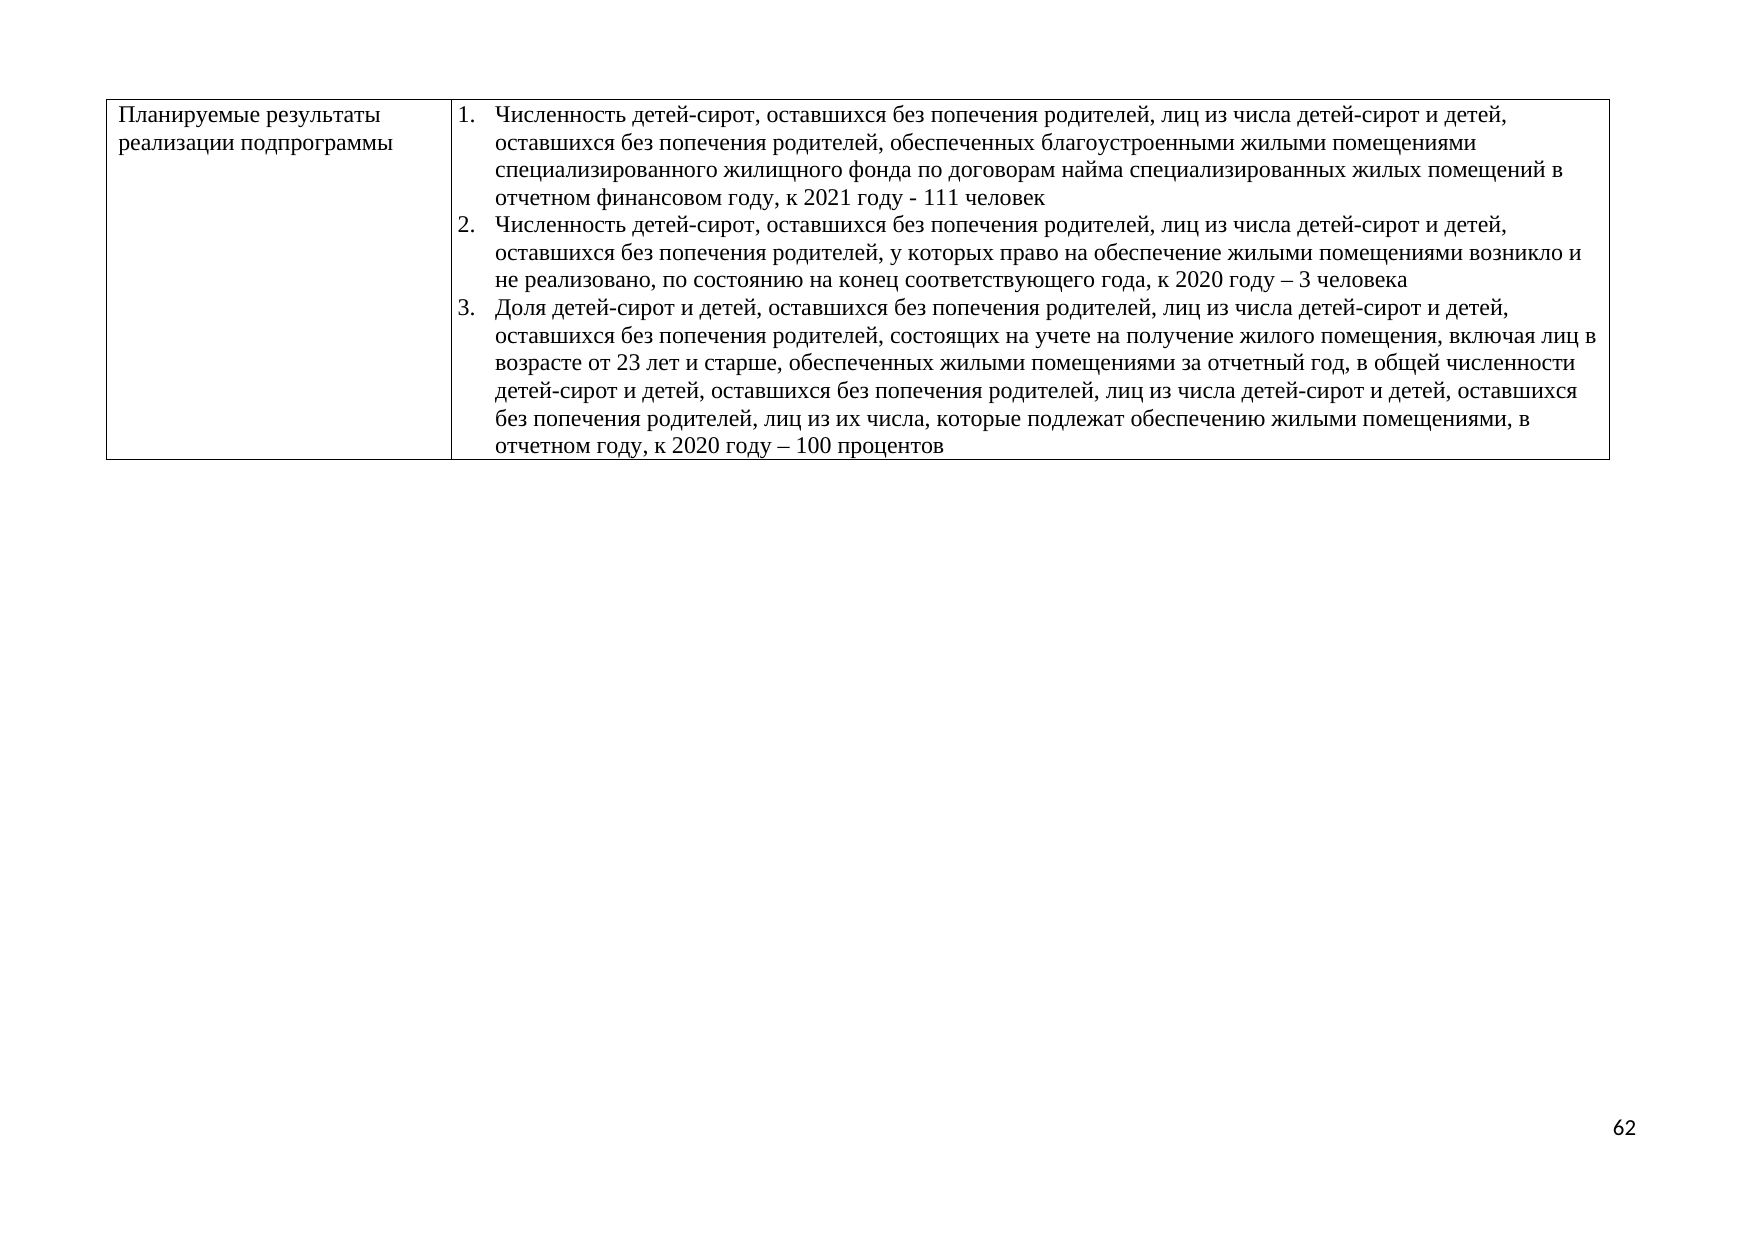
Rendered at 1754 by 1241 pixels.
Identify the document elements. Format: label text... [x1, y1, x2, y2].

table_cell Численность детей-сирот, оставшихся без попечения родителей, лиц из числа детей-сирот и детей, оставшихся без попечения родителей, обеспеченных благоустроенными жилыми помещениями специализированного жилищного фонда по договорам найма специализированных жилых помещений в отчетном финансовом году, к 2021 году - 111 человек Численность детей-сирот, оставшихся без попечения родителей, лиц из числа детей-сирот и детей, оставшихся без попечения родителей, у которых право на обеспечение жилыми помещениями возникло и не реализовано, по состоянию на конец соответствующего года, к 2020 году – 3 человека Доля детей-сирот и детей, оставшихся без попечения родителей, лиц из числа детей-сирот и детей, оставшихся без попечения родителей, состоящих на учете на получение жилого помещения, включая лиц в возрасте от 23 лет и старше, обеспеченных жилыми помещениями за отчетный год, в общей численности детей-сирот и детей, оставшихся без попечения родителей, лиц из числа детей-сирот и детей, оставшихся без попечения родителей, лиц из их числа, которые подлежат обеспечению жилыми помещениями, в отчетном году, к 2020 году – 100 процентов [452, 100, 1609, 459]
table_cell Планируемые результаты реализации подпрограммы [107, 100, 451, 459]
